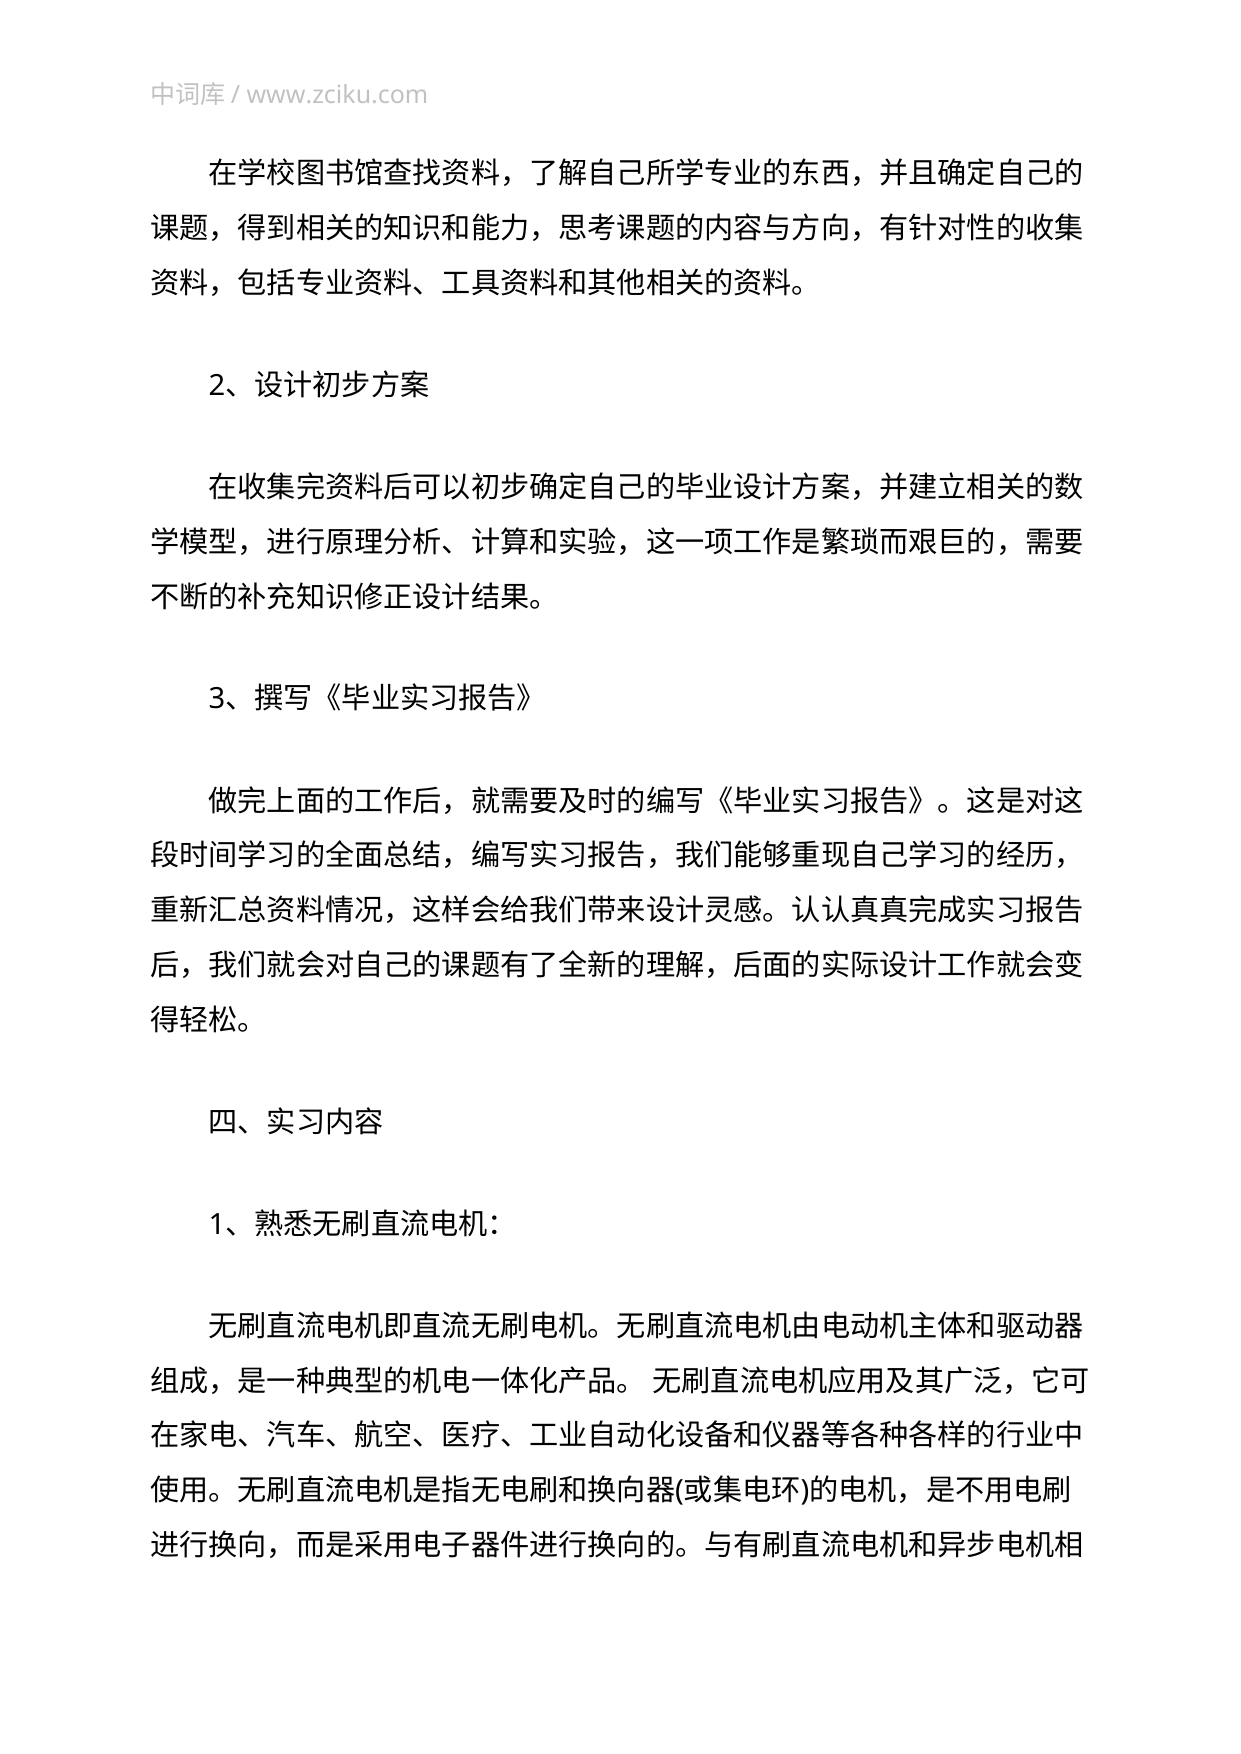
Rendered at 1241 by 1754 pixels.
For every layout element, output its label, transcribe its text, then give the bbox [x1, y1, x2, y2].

text 3、撰写《毕业实习报告》 [150, 675, 1090, 717]
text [150, 1302, 1090, 1564]
text 做完上面的工作后，就需要及时的编写《毕业实习报告》。这是对这段时间学习的全面总结，编写实习报告，我们能够重现自己学习的经历，重新汇总资料情况，这样会给我们带来设计灵感。认认真真完成实习报告后，我们就会对自己的课题有了全新的理解，后面的实际设计工作就会变得轻松。 [150, 777, 1090, 1039]
text 在学校图书馆查找资料，了解自己所学专业的东西，并且确定自己的课题，得到相关的知识和能力，思考课题的内容与方向，有针对性的收集资料，包括专业资料、工具资料和其他相关的资料。 [150, 150, 1090, 302]
text 在收集完资料后可以初步确定自己的毕业设计方案，并建立相关的数学模型，进行原理分析、计算和实验，这一项工作是繁琐而艰巨的，需要不断的补充知识修正设计结果。 [150, 463, 1090, 616]
text 四、实习内容 [150, 1098, 1090, 1141]
text 1、熟悉无刷直流电机： [150, 1200, 1090, 1243]
text 2、设计初步方案 [150, 362, 1090, 404]
